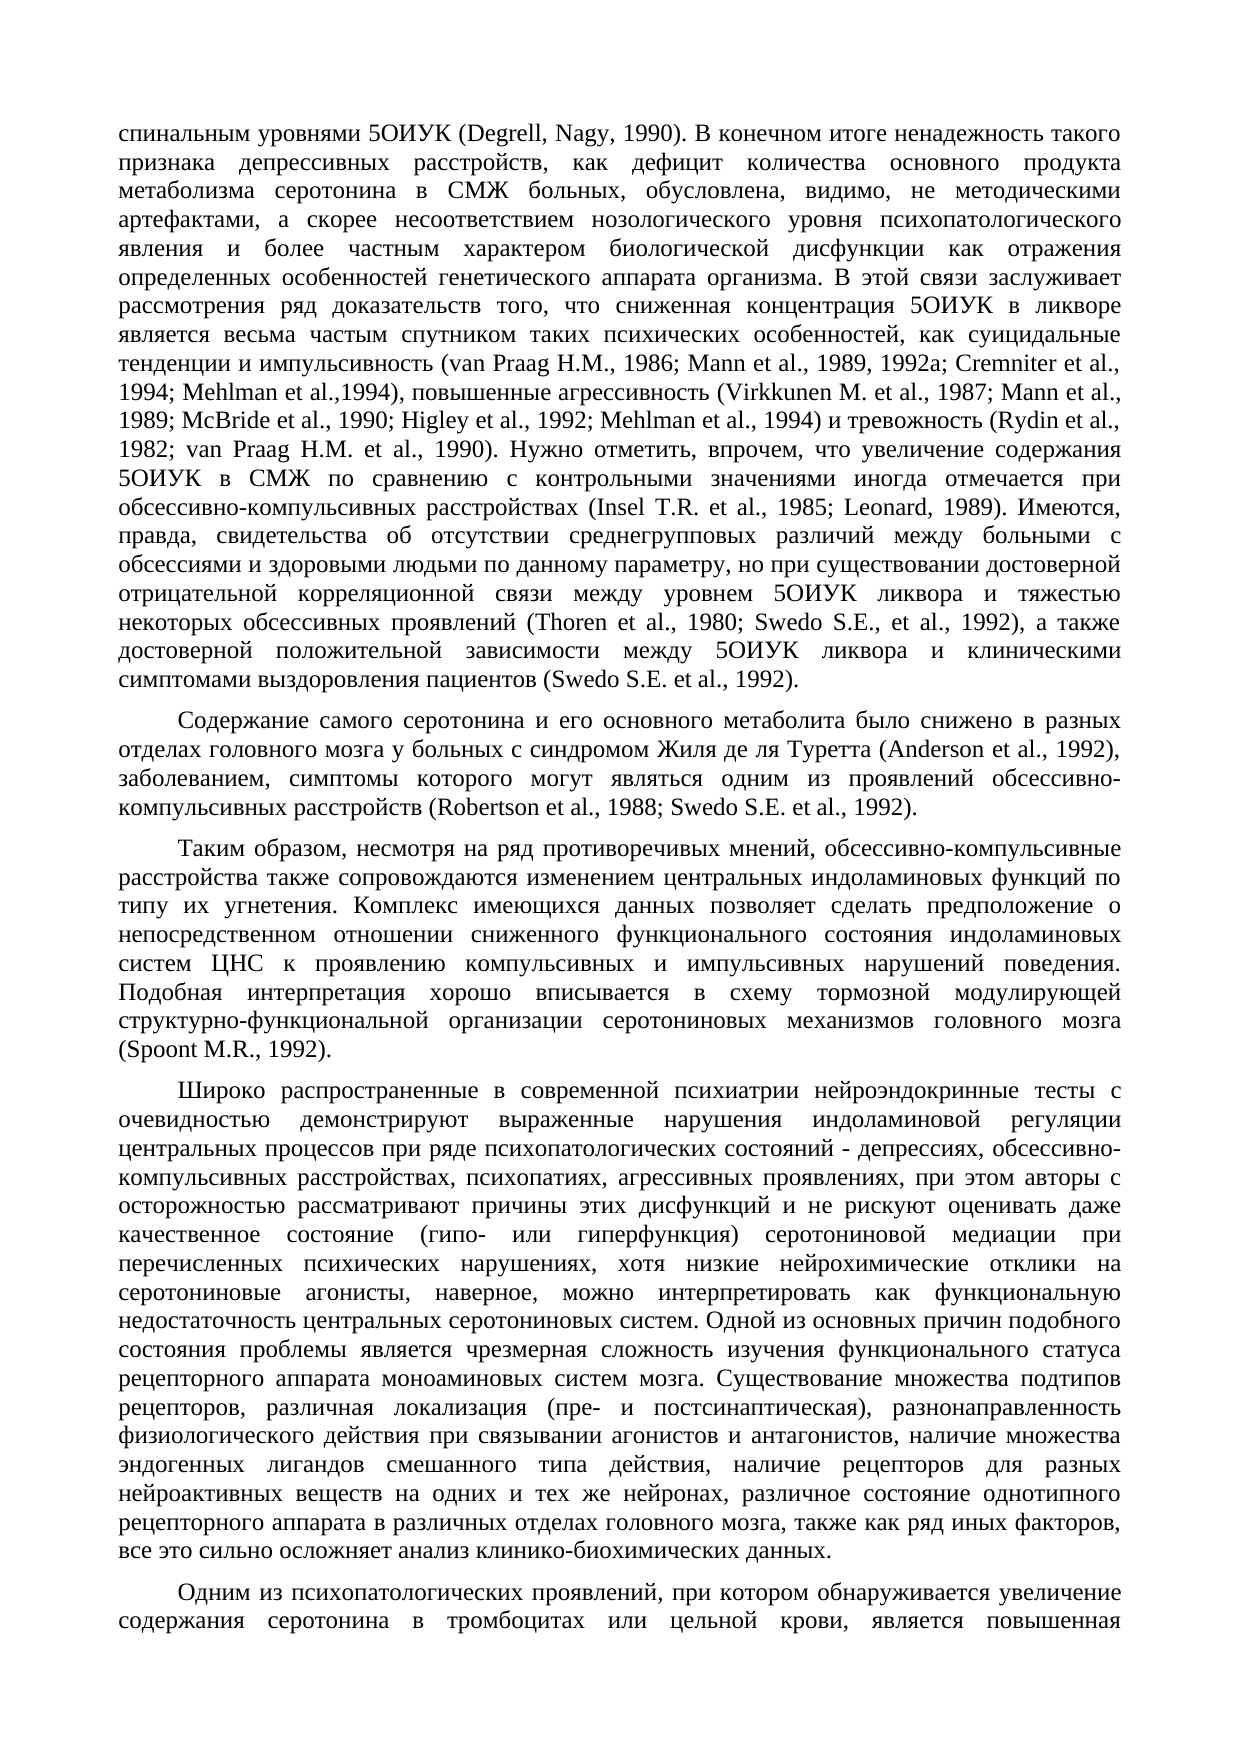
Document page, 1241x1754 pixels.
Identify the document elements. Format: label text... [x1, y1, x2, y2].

text Таким образом, несмотря на ряд противоречивых мнений, обсессивно-компульсивные расстройства также сопровождаются изменением центральных индоламиновых функций по типу их угнетения. Комплекс имеющихся данных позволяет сделать предположение о непосредственном отношении сниженного функционального состояния индоламиновых систем ЦНС к проявлению компульсивных и импульсивных нарушений поведения. Подобная интерпретация хорошо вписывается в схему тормозной модулирующей структурно-функциональной организации серотониновых механизмов головного мозга (Spoont M.R., 1992). [118, 833, 1122, 1063]
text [118, 1577, 1122, 1634]
text Содержание самого серотонина и его основного метаболита было снижено в разных отделах головного мозга у больных с синдромом Жиля де ля Туретта (Anderson et al., 1992), заболеванием, симптомы которого могут являться одним из проявлений обсессивно-компульсивных расстройств (Robertson et al., 1988; Swedo S.E. et al., 1992). [118, 706, 1122, 821]
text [118, 118, 1122, 693]
text Широко распространенные в современной психиатрии нейроэндокринные тесты с очевидностью демонстрируют выраженные нарушения индоламиновой регуляции центральных процессов при ряде психопатологических состояний - депрессиях, обсессивно-компульсивных расстройствах, психопатиях, агрессивных проявлениях, при этом авторы с осторожностью рассматривают причины этих дисфункций и не рискуют оценивать даже качественное состояние (гипо- или гиперфункция) серотониновой медиации при перечисленных психических нарушениях, хотя низкие нейрохимические отклики на серотониновые агонисты, наверное, можно интерпретировать как функциональную недостаточность центральных серотониновых систем. Одной из основных причин подобного состояния проблемы является чрезмерная сложность изучения функционального статуса рецепторного аппарата моноаминовых систем мозга. Существование множества подтипов рецепторов, различная локализация (пре- и постсинаптическая), разнонаправленность физиологического действия при связывании агонистов и антагонистов, наличие множества эндогенных лигандов смешанного типа действия, наличие рецепторов для разных нейроактивных веществ на одних и тех же нейронах, различное состояние однотипного рецепторного аппарата в различных отделах головного мозга, также как ряд иных факторов, все это сильно осложняет анализ клинико-биохимических данных. [118, 1076, 1122, 1564]
